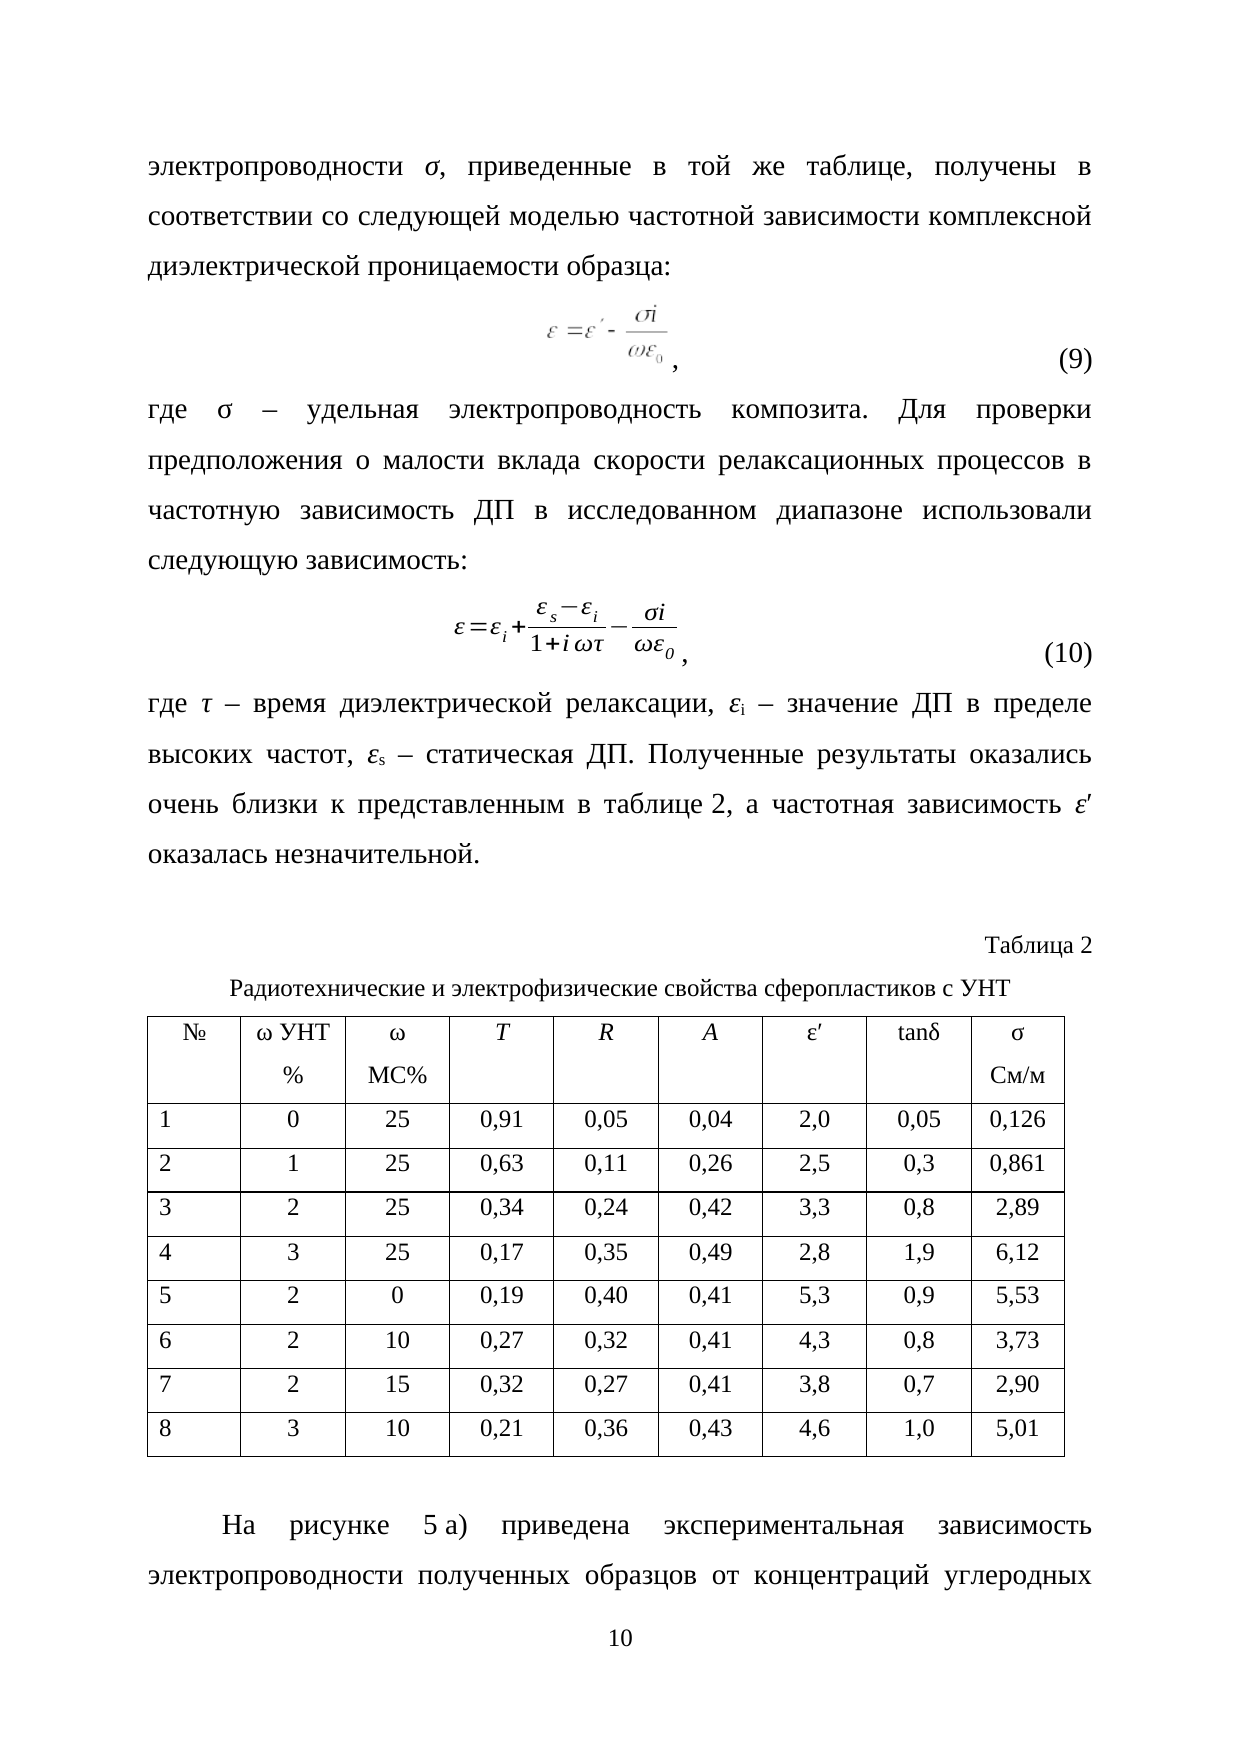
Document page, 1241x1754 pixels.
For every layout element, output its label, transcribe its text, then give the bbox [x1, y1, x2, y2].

table_cell 5 [148, 1281, 240, 1324]
table_header Т [450, 1017, 553, 1103]
table_cell 3,8 [763, 1369, 866, 1412]
table_cell 25 [346, 1193, 449, 1236]
table_cell 0,26 [659, 1149, 762, 1191]
table_cell 2,5 [763, 1149, 866, 1191]
table_cell 0,11 [554, 1149, 658, 1191]
table_cell 0,126 [972, 1104, 1064, 1147]
table_cell 0,34 [450, 1193, 553, 1236]
table_header σ См/м [972, 1017, 1064, 1103]
table_cell 3 [241, 1237, 345, 1279]
text , (9) [148, 299, 1092, 375]
table_cell 0,32 [450, 1369, 553, 1412]
table_cell 3,3 [763, 1193, 866, 1236]
table_cell 8 [148, 1413, 240, 1456]
table_cell 0,41 [659, 1281, 762, 1324]
table_cell 3,73 [972, 1325, 1064, 1368]
table_cell 0,63 [450, 1149, 553, 1191]
table_cell 4,6 [763, 1413, 866, 1456]
table_cell 0,861 [972, 1149, 1064, 1191]
table_cell 0,41 [659, 1325, 762, 1368]
table_cell 4,3 [763, 1325, 866, 1368]
text где τ – время диэлектрической релаксации, εi – значение ДП в пределе высоких частот, εs – статическая ДП. Полученные результаты оказались очень близки к представленным в таблице 2, а частотная зависимость ε′ оказалась незначительной. [148, 686, 1092, 870]
table_cell 0,41 [659, 1369, 762, 1412]
text Таблица 2 [148, 930, 1092, 959]
table_header № [148, 1017, 240, 1103]
table_cell 3 [241, 1413, 345, 1456]
table_header R [554, 1017, 658, 1103]
table_cell 2 [148, 1149, 240, 1191]
table_cell 2,8 [763, 1237, 866, 1279]
table_cell 3 [148, 1193, 240, 1236]
table_cell 0,49 [659, 1237, 762, 1279]
table_cell 0,05 [867, 1104, 971, 1147]
table_cell 15 [346, 1369, 449, 1412]
table_cell 0,91 [450, 1104, 553, 1147]
table_header ε′ [763, 1017, 866, 1103]
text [148, 1507, 1092, 1591]
table_cell 5,01 [972, 1413, 1064, 1456]
table_cell 2 [241, 1281, 345, 1324]
table_cell 0,8 [867, 1193, 971, 1236]
table_cell 0,04 [659, 1104, 762, 1147]
table_cell 6,12 [972, 1237, 1064, 1279]
table_cell 0,24 [554, 1193, 658, 1236]
table_cell 0,36 [554, 1413, 658, 1456]
table_cell 0,21 [450, 1413, 553, 1456]
table_header ω МС% [346, 1017, 449, 1103]
table_cell 10 [346, 1325, 449, 1368]
table_cell 0,43 [659, 1413, 762, 1456]
table_header A [659, 1017, 762, 1103]
table_cell 0,8 [867, 1325, 971, 1368]
table_cell 0,42 [659, 1193, 762, 1236]
table_cell 1 [241, 1149, 345, 1191]
text , (10) [148, 593, 1092, 669]
table_cell 1 [148, 1104, 240, 1147]
table_cell 0,9 [867, 1281, 971, 1324]
table_cell 25 [346, 1149, 449, 1191]
table_cell 1,9 [867, 1237, 971, 1279]
table_cell 10 [346, 1413, 449, 1456]
table_cell 2,89 [972, 1193, 1064, 1236]
table_cell 0,3 [867, 1149, 971, 1191]
table_cell 0,32 [554, 1325, 658, 1368]
table_cell 0,40 [554, 1281, 658, 1324]
table_cell 0,19 [450, 1281, 553, 1324]
text Радиотехнические и электрофизические свойства сферопластиков с УНТ [148, 973, 1092, 1002]
table_cell 2 [241, 1369, 345, 1412]
table_cell 0,27 [554, 1369, 658, 1412]
table_cell 0,35 [554, 1237, 658, 1279]
table_cell 0,7 [867, 1369, 971, 1412]
table_cell 4 [148, 1237, 240, 1279]
table_cell 5,53 [972, 1281, 1064, 1324]
table_cell 7 [148, 1369, 240, 1412]
table_cell 6 [148, 1325, 240, 1368]
table_cell 25 [346, 1237, 449, 1279]
table_cell 1,0 [867, 1413, 971, 1456]
table_header ω УНТ% [241, 1017, 345, 1103]
table_cell 2,0 [763, 1104, 866, 1147]
table_cell 25 [346, 1104, 449, 1147]
table_cell 0,17 [450, 1237, 553, 1279]
table_cell 2 [241, 1325, 345, 1368]
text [148, 148, 1092, 282]
table_cell 0 [241, 1104, 345, 1147]
table_cell 5,3 [763, 1281, 866, 1324]
table_cell 0,05 [554, 1104, 658, 1147]
text где σ – удельная электропроводность композита. Для проверки предположения о малости вклада скорости релаксационных процессов в частотную зависимость ДП в исследованном диапазоне использовали следующую зависимость: [148, 391, 1092, 576]
table_cell 2 [241, 1193, 345, 1236]
table_cell 0,27 [450, 1325, 553, 1368]
table_header tanδ [867, 1017, 971, 1103]
table_cell 0 [346, 1281, 449, 1324]
table_cell 2,90 [972, 1369, 1064, 1412]
